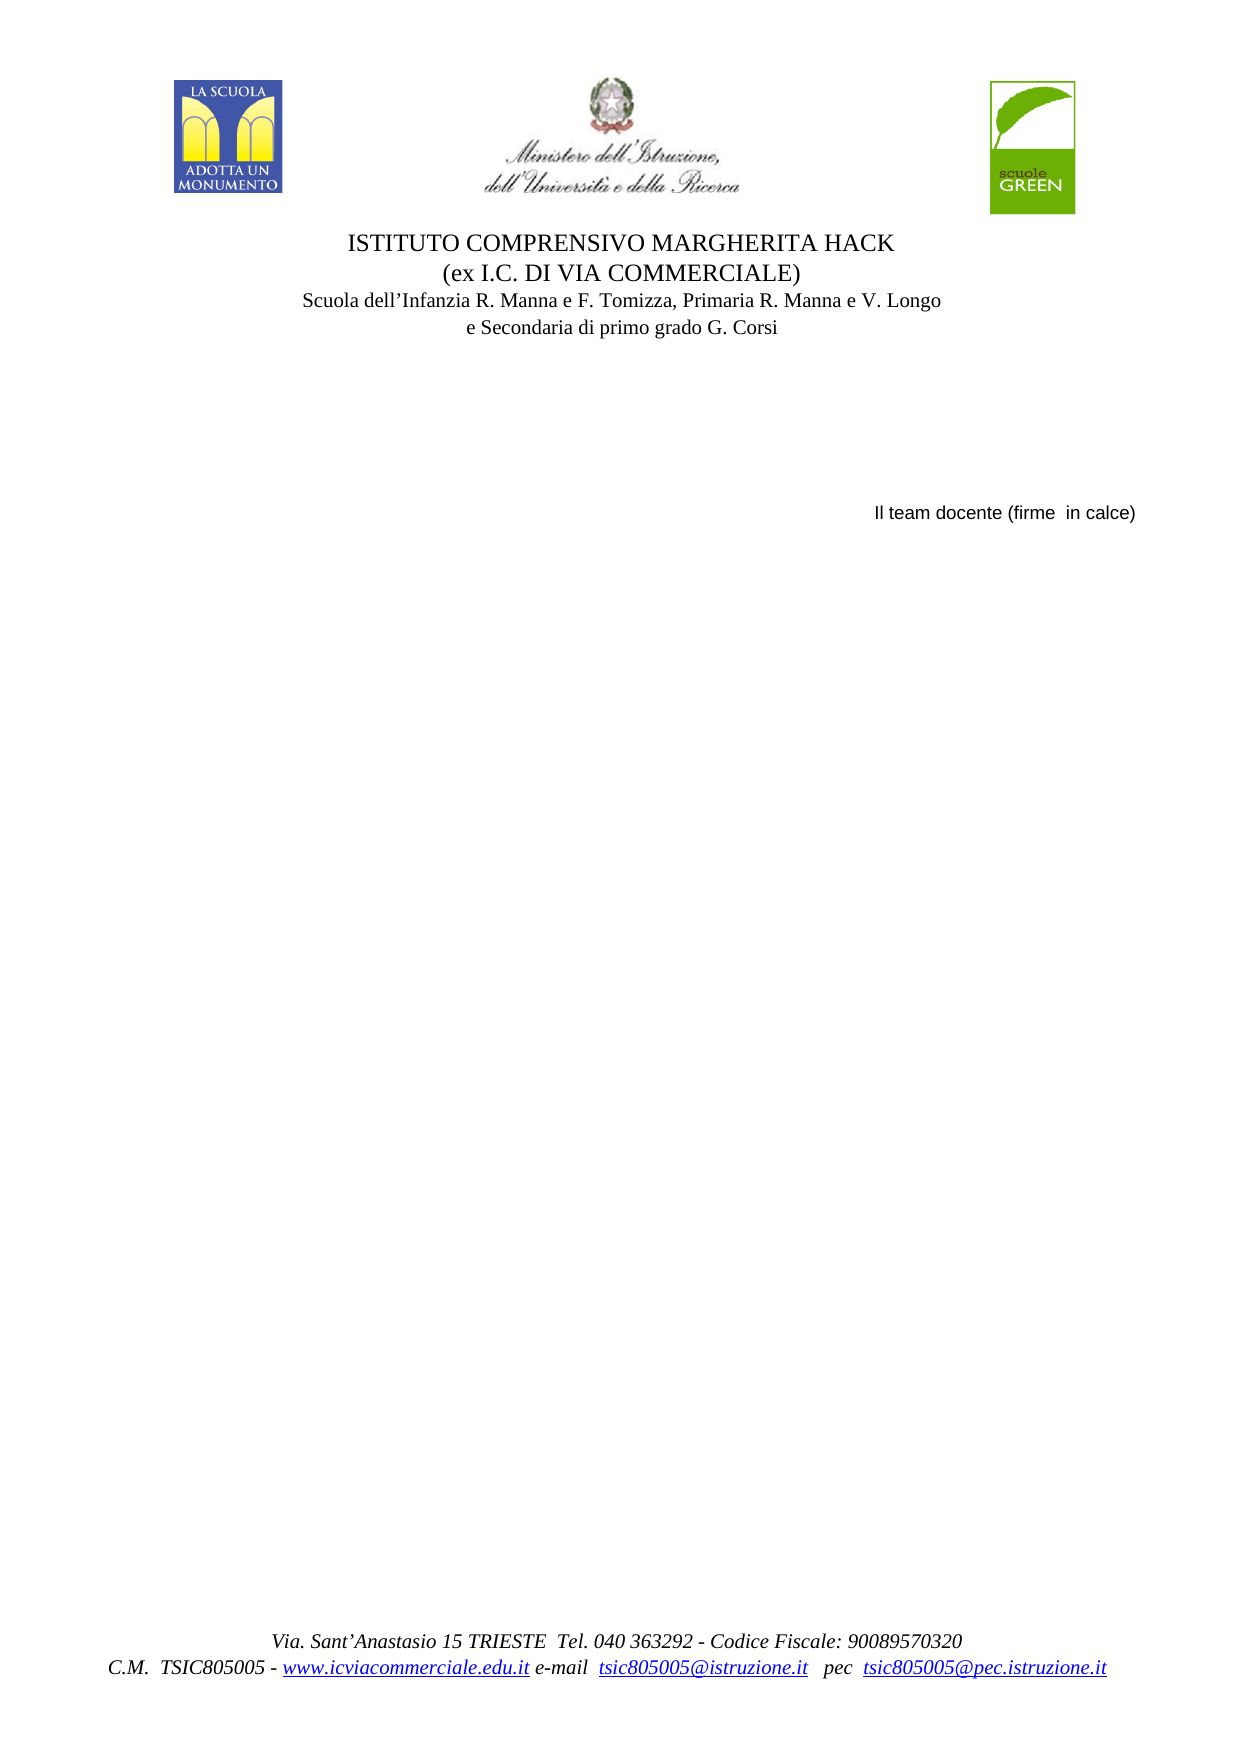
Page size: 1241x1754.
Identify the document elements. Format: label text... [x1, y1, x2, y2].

picture [173, 79, 283, 193]
picture [484, 75, 740, 193]
picture [985, 76, 1079, 224]
text Il team docente (firme in calce) [99, 502, 1136, 523]
